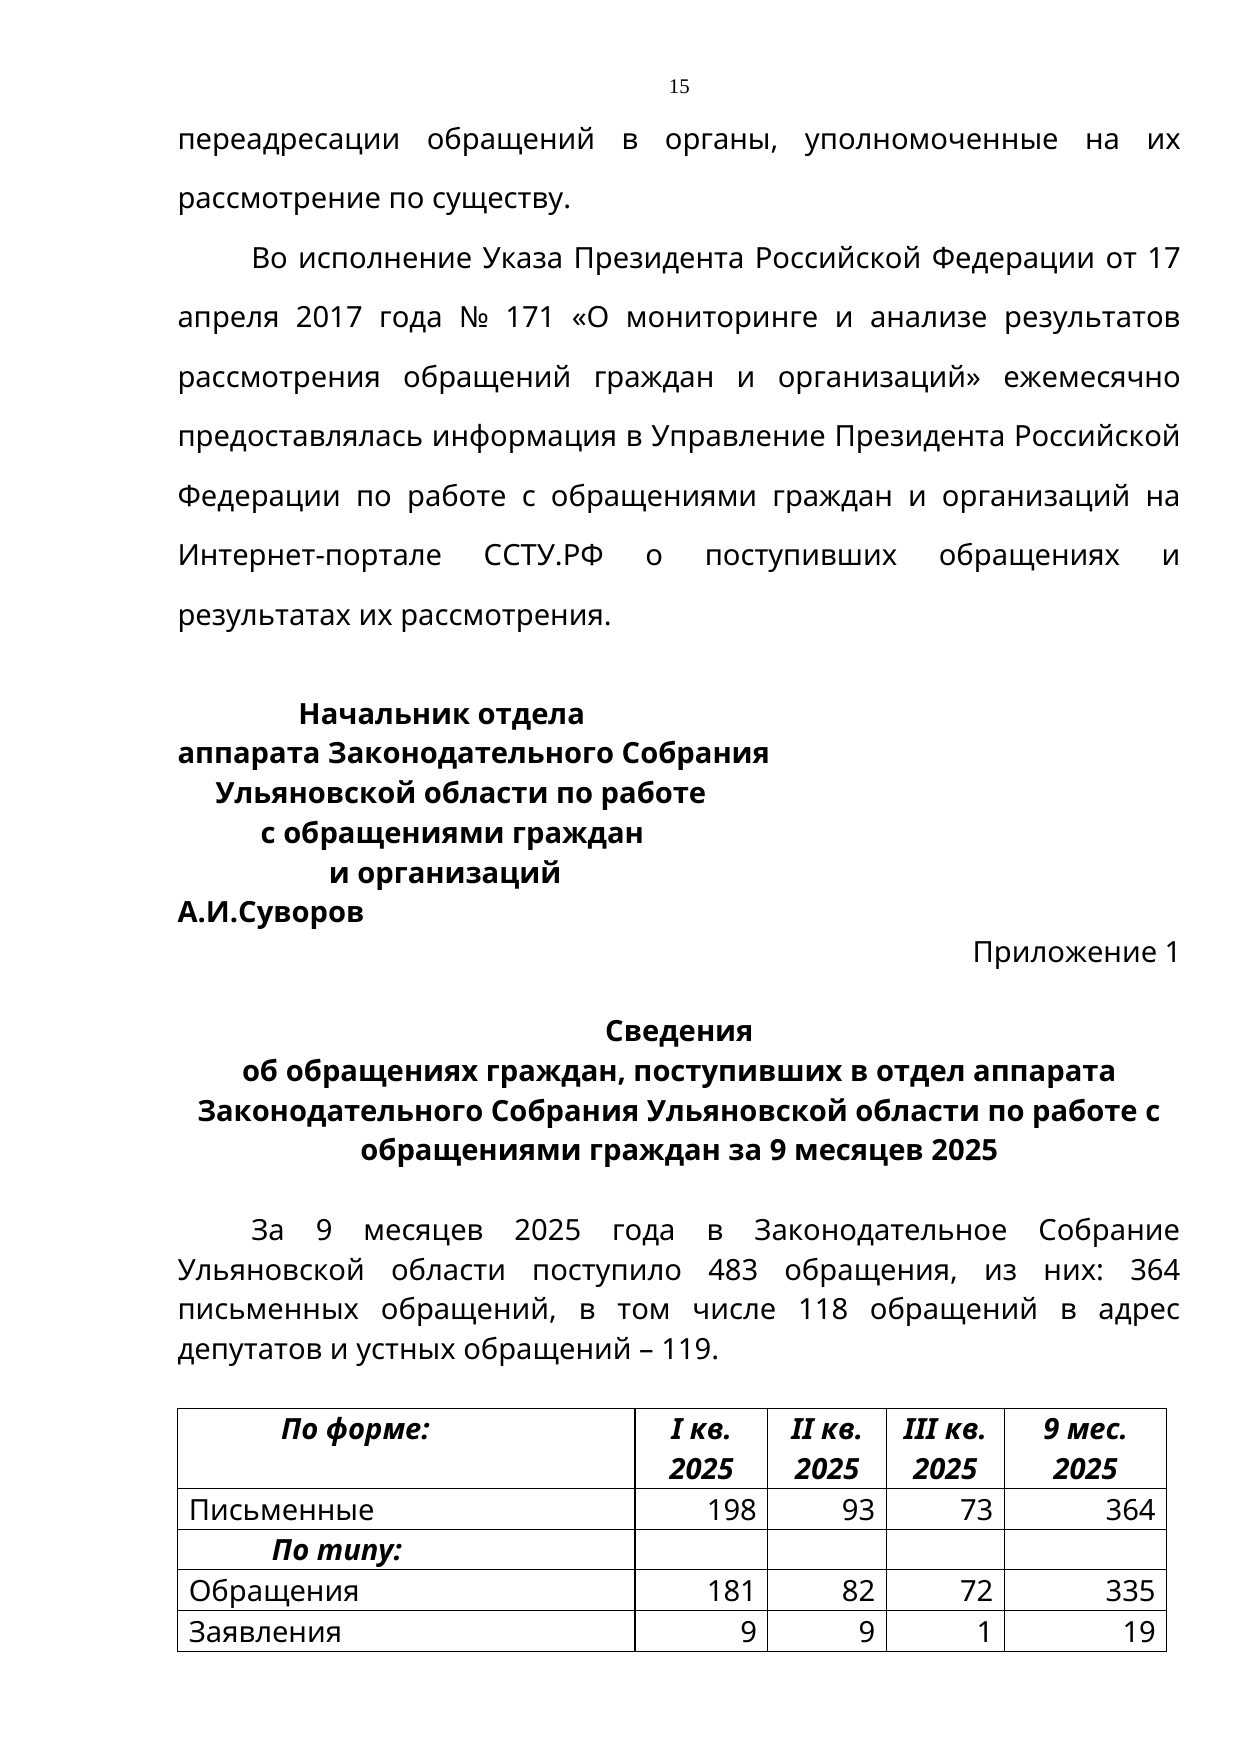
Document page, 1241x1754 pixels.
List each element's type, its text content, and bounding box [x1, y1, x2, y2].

table_cell 335 [1005, 1570, 1166, 1610]
table_cell 73 [887, 1489, 1004, 1529]
table_header I кв. 2025 [636, 1409, 767, 1488]
text аппарата Законодательного Собрания [177, 733, 1181, 772]
table_cell Письменные [178, 1489, 634, 1529]
text и организаций А.И.Суворов [177, 852, 1181, 931]
table_cell 19 [1005, 1611, 1166, 1651]
text Ульяновской области по работе [177, 772, 1181, 812]
table_cell 9 [768, 1611, 886, 1651]
table_cell 1 [887, 1611, 1004, 1651]
table_cell 198 [636, 1489, 767, 1529]
table_cell [1005, 1530, 1166, 1569]
table_cell 93 [768, 1489, 886, 1529]
table_cell Обращения [178, 1570, 634, 1610]
text с обращениями граждан [177, 812, 1181, 852]
subtitle Сведения [177, 1011, 1181, 1050]
table_cell По типу: [178, 1530, 634, 1569]
table_header III кв. 2025 [887, 1409, 1004, 1488]
table_cell [636, 1530, 767, 1569]
text Начальник отдела [177, 693, 1181, 733]
table_cell [887, 1530, 1004, 1569]
table_header По форме: [178, 1409, 634, 1488]
text За 9 месяцев 2025 года в Законодательное Собрание Ульяновской области поступило 483 обращения, из них: 364 письменных обращений, в том числе 118 обращений в адрес депутатов и устных обращений – 119. [177, 1209, 1181, 1368]
table_cell 364 [1005, 1489, 1166, 1529]
table_cell 72 [887, 1570, 1004, 1610]
text Приложение 1 [177, 931, 1181, 971]
table_header II кв. 2025 [768, 1409, 886, 1488]
table_cell [768, 1530, 886, 1569]
table_cell 9 [636, 1611, 767, 1651]
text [177, 118, 1181, 217]
text Во исполнение Указа Президента Российской Федерации от 17 апреля 2017 года № 171 «О мониторинге и анализе результатов рассмотрения обращений граждан и организаций» ежемесячно предоставлялась информация в Управление Президента Российской Федерации по работе с обращениями граждан и организаций на Интернет-портале ССТУ.РФ о поступивших обращениях и результатах их рассмотрения. [177, 237, 1181, 634]
text Законодательного Собрания Ульяновской области по работе с обращениями граждан за 9 месяцев 2025 [177, 1090, 1181, 1169]
table_header 9 мес. 2025 [1005, 1409, 1166, 1488]
table_cell 82 [768, 1570, 886, 1610]
table_cell 181 [636, 1570, 767, 1610]
table_cell Заявления [178, 1611, 634, 1651]
text об обращениях граждан, поступивших в отдел аппарата [177, 1050, 1181, 1090]
